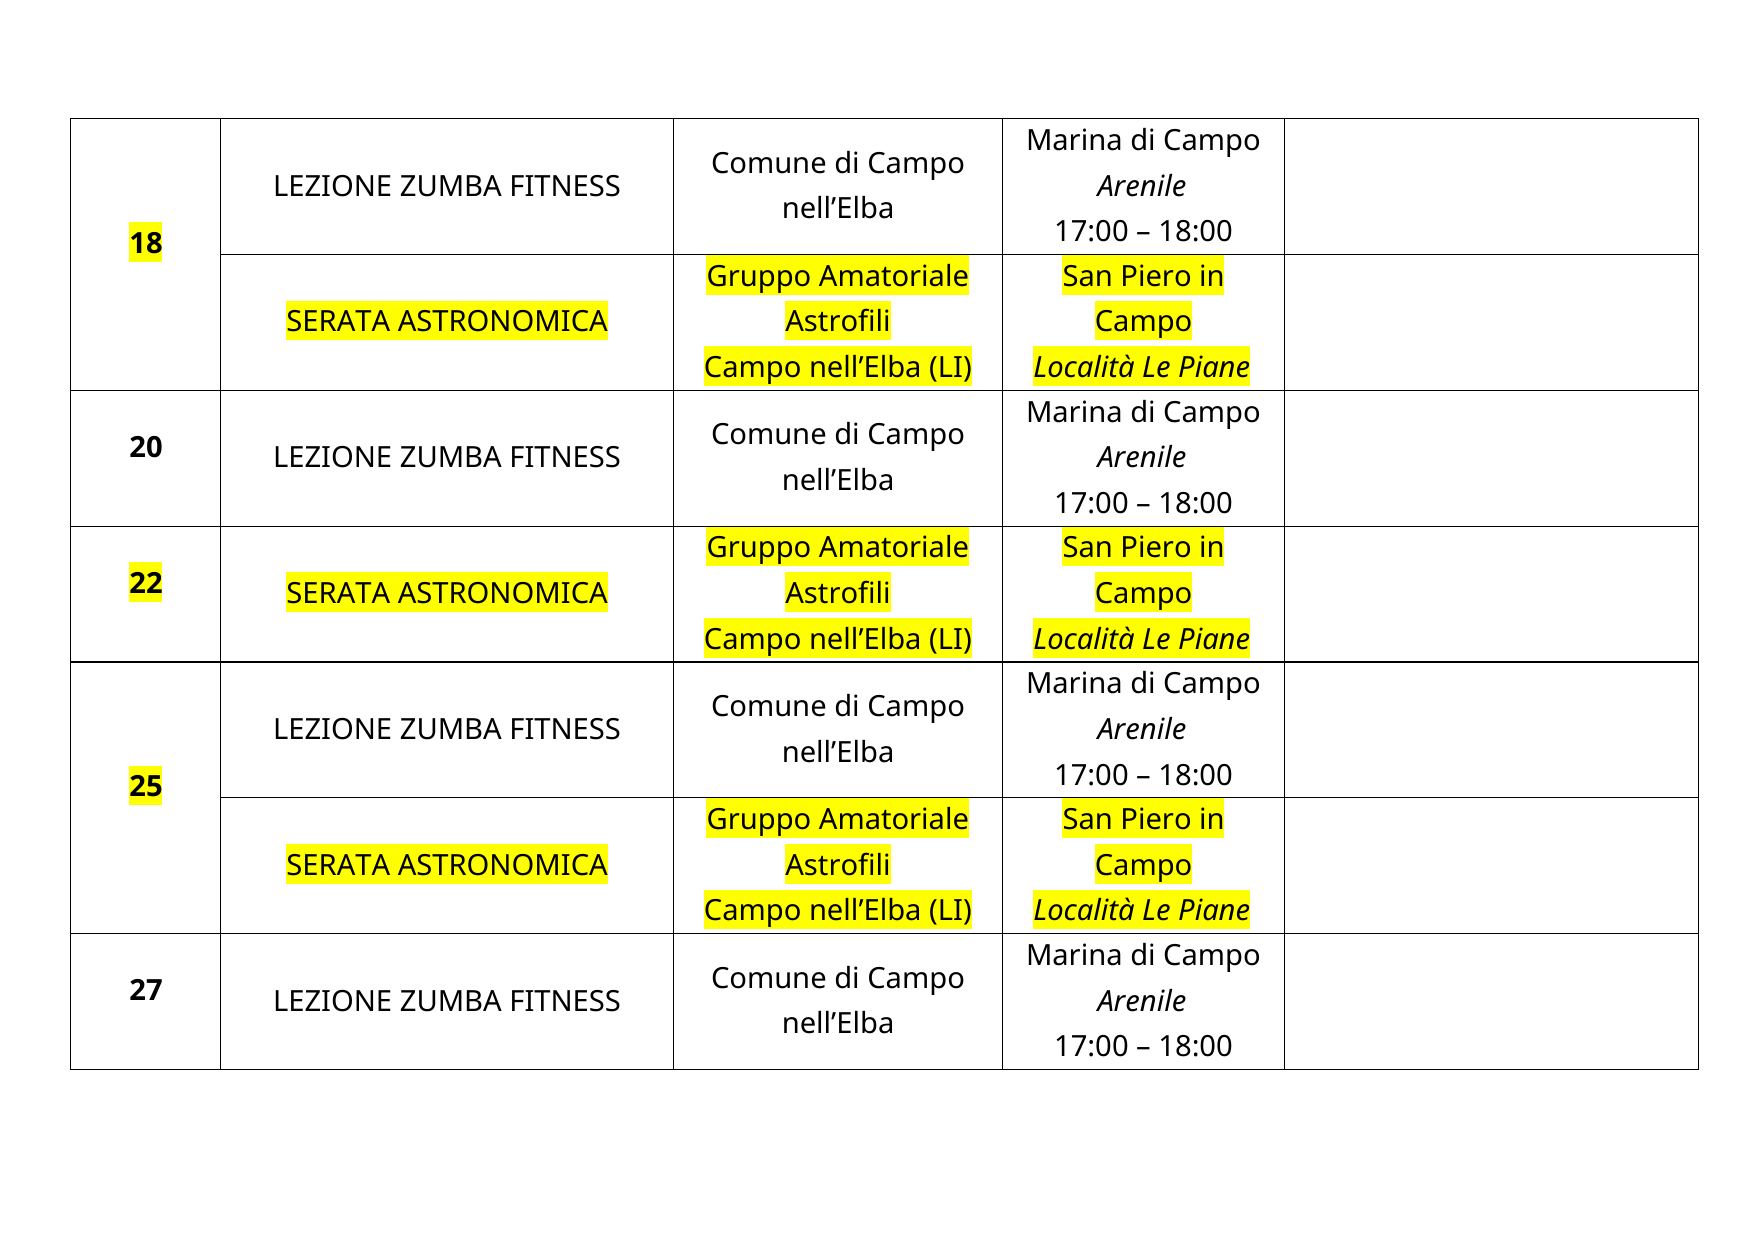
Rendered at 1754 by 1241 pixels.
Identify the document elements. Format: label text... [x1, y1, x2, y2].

table_cell LEZIONE ZUMBA FITNESS [221, 391, 673, 526]
table_cell [1285, 934, 1698, 1069]
table_cell Comune di Campo nell’Elba [674, 119, 1002, 254]
table_cell [1285, 798, 1698, 933]
table_cell 22 [71, 527, 220, 661]
table_cell Comune di Campo nell’Elba [674, 391, 1002, 526]
table_cell [1285, 527, 1698, 661]
table_cell [1285, 119, 1698, 254]
table_cell Marina di Campo Arenile 17:00 – 18:00 [1003, 119, 1284, 254]
table_cell SERATA ASTRONOMICA [221, 255, 673, 390]
table_cell 27 [71, 934, 220, 1069]
table_cell LEZIONE ZUMBA FITNESS [221, 663, 673, 797]
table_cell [674, 255, 1002, 390]
table_cell LEZIONE ZUMBA FITNESS [221, 119, 673, 254]
table_cell Marina di Campo Arenile 17:00 – 18:00 [1003, 391, 1284, 526]
table_cell 25 [71, 663, 220, 933]
table_cell Comune di Campo nell’Elba [674, 663, 1002, 797]
table_cell San Piero in Campo Località Le Piane [1003, 798, 1284, 933]
table_cell Marina di Campo Arenile 17:00 – 18:00 [1003, 663, 1284, 797]
table_cell San Piero in Campo Località Le Piane [1003, 255, 1284, 390]
table_cell SERATA ASTRONOMICA [221, 798, 673, 933]
table_cell 18 [71, 119, 220, 390]
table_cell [674, 798, 1002, 933]
table_cell 20 [71, 391, 220, 526]
table_cell Marina di Campo Arenile 17:00 – 18:00 [1003, 934, 1284, 1069]
table_cell [1285, 391, 1698, 526]
table_cell SERATA ASTRONOMICA [221, 527, 673, 661]
table_cell Comune di Campo nell’Elba [674, 934, 1002, 1069]
table_cell Gruppo Amatoriale Astrofili Campo nell’Elba (LI) [674, 527, 1002, 661]
table_cell LEZIONE ZUMBA FITNESS [221, 934, 673, 1069]
table_cell [1285, 663, 1698, 797]
table_cell [1285, 255, 1698, 390]
table_cell San Piero in Campo Località Le Piane [1003, 527, 1284, 661]
